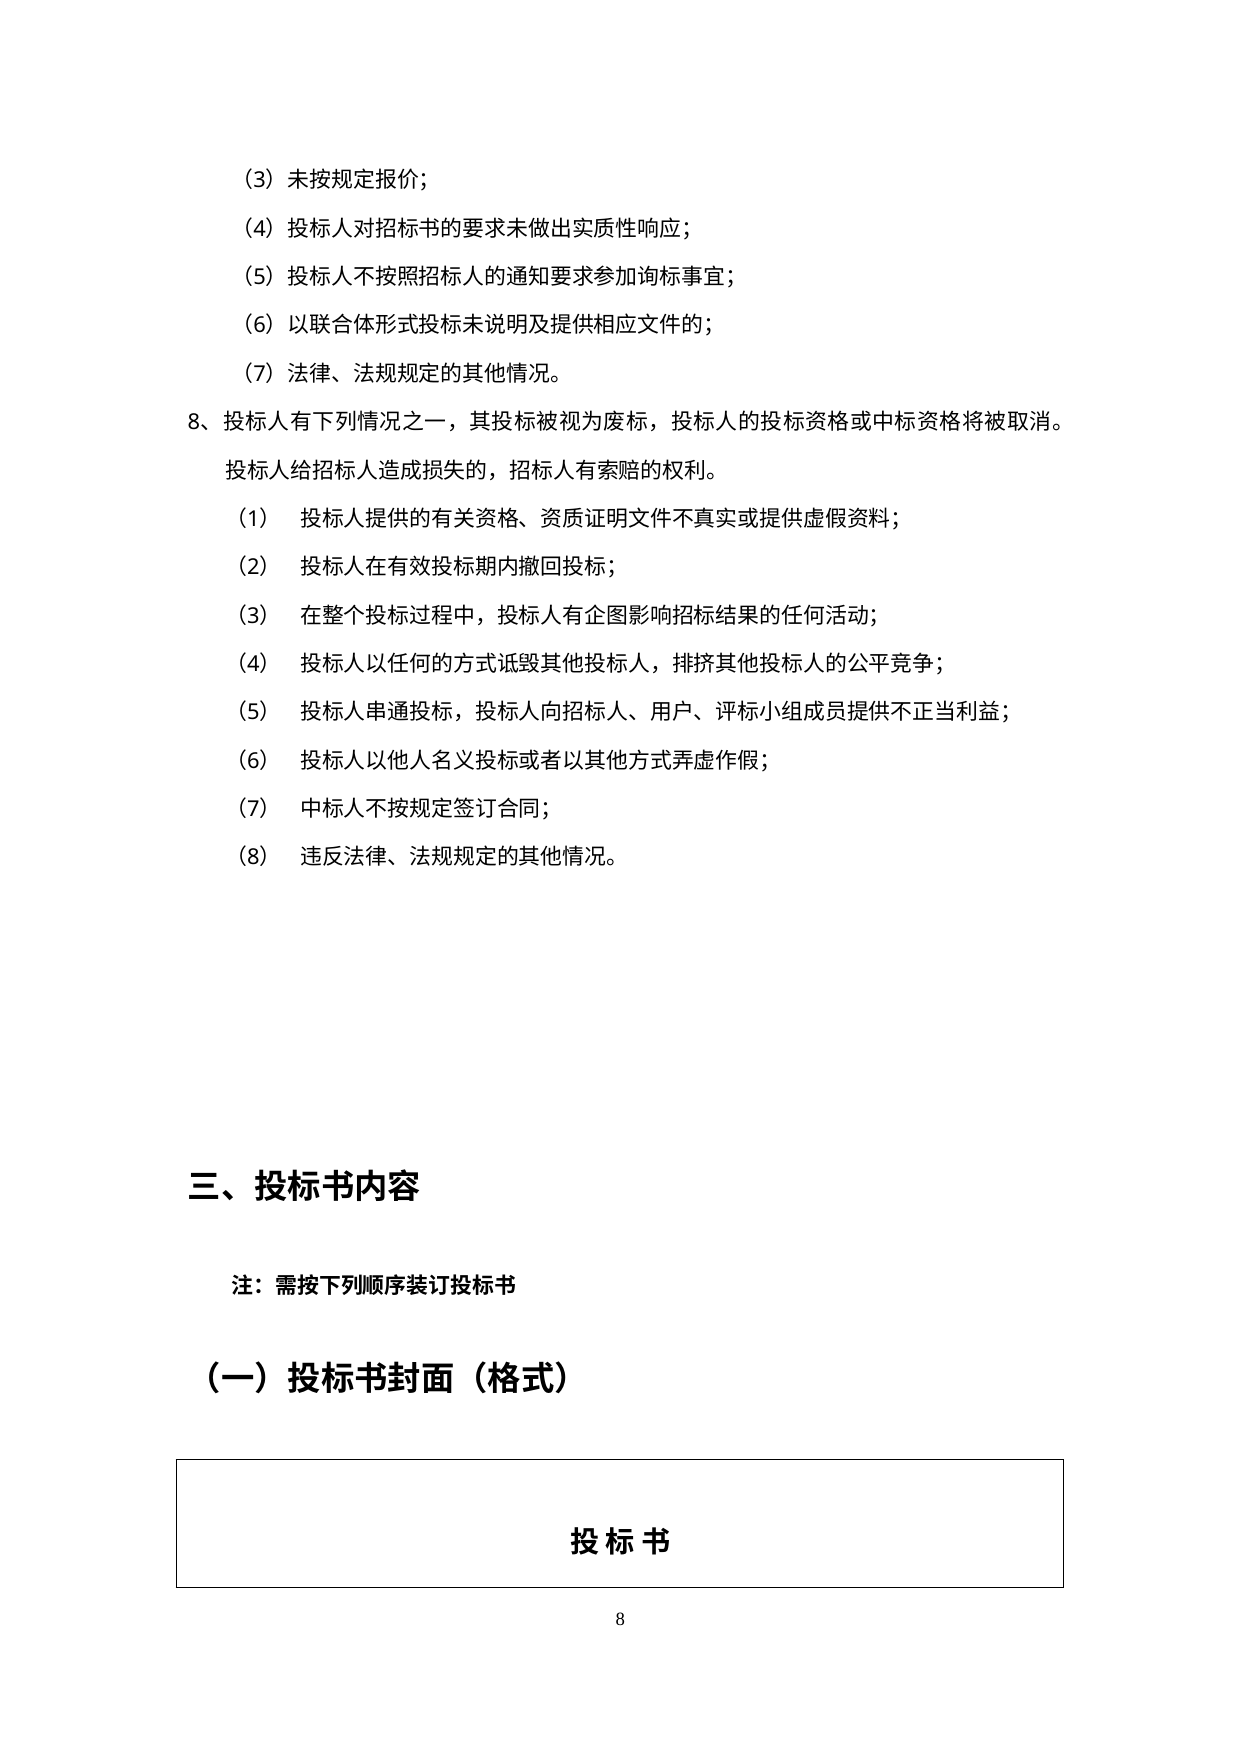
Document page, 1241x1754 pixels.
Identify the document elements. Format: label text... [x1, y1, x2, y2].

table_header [177, 1460, 1063, 1587]
subtitle （一）投标书封面（格式） [187, 1343, 1053, 1408]
text （3）未按规定报价； [187, 162, 1053, 194]
text （6）以联合体形式投标未说明及提供相应文件的； [231, 307, 1053, 339]
text 8、投标人有下列情况之一，其投标被视为废标，投标人的投标资格或中标资格将被取消。投标人给招标人造成损失的，招标人有索赔的权利。 [187, 404, 1053, 485]
list 投标人以任何的方式诋毁其他投标人，排挤其他投标人的公平竞争； [225, 646, 1053, 678]
text （4）投标人对招标书的要求未做出实质性响应； [231, 210, 1053, 243]
subtitle 三、投标书内容 [187, 1151, 1053, 1216]
text （7）法律、法规规定的其他情况。 [231, 355, 1053, 388]
list 投标人在有效投标期内撤回投标； [225, 549, 1053, 582]
list 投标人提供的有关资格、资质证明文件不真实或提供虚假资料； [225, 501, 1053, 533]
text （5）投标人不按照招标人的通知要求参加询标事宜； [231, 259, 1053, 291]
list 违反法律、法规规定的其他情况。 [225, 839, 1053, 872]
list 投标人以他人名义投标或者以其他方式弄虚作假； [225, 742, 1053, 775]
list 在整个投标过程中，投标人有企图影响招标结果的任何活动； [225, 597, 1053, 630]
text 注：需按下列顺序装订投标书 [187, 1268, 1053, 1300]
list 中标人不按规定签订合同； [225, 791, 1053, 823]
list 投标人串通投标，投标人向招标人、用户、评标小组成员提供不正当利益； [225, 694, 1053, 727]
